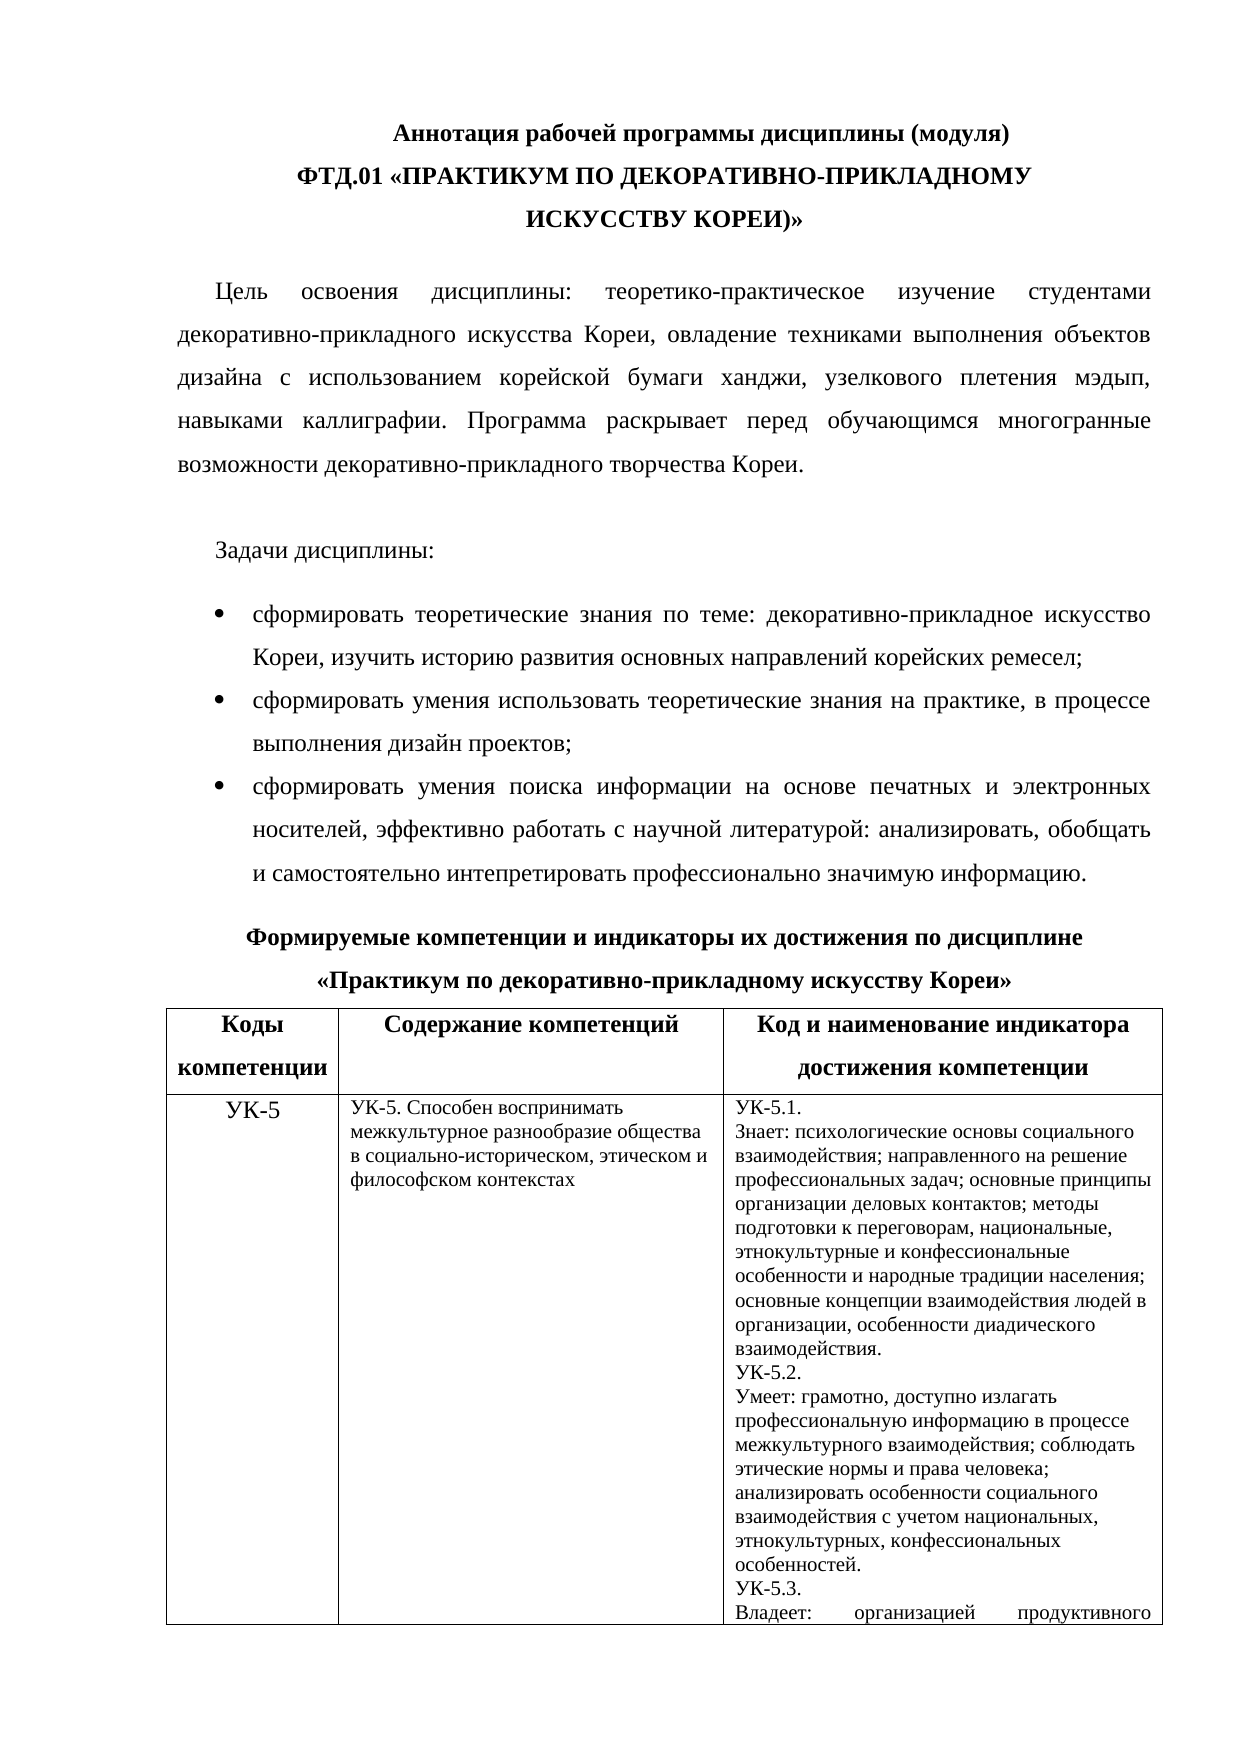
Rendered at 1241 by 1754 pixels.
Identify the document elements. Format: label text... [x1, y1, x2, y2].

text Формируемые компетенции и индикаторы их достижения по дисциплине «Практикум по декоративно-прикладному искусству Кореи» [177, 922, 1152, 993]
text ФТД.01 «ПРАКТИКУМ ПО ДЕКОРАТИВНО-ПРИКЛАДНОМУ [177, 161, 1152, 190]
list сформировать теоретические знания по теме: декоративно-прикладное искусство Кореи, изучить историю развития основных направлений корейских ремесел; [215, 599, 1152, 671]
text Аннотация рабочей программы дисциплины (модуля) [177, 118, 1152, 147]
table_header Код и наименование индикатора достижения компетенции [724, 1009, 1162, 1094]
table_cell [339, 1095, 723, 1624]
list сформировать умения использовать теоретические знания на практике, в процессе выполнения дизайн проектов; [215, 685, 1152, 757]
list сформировать умения поиска информации на основе печатных и электронных носителей, эффективно работать с научной литературой: анализировать, обобщать и самостоятельно интепретировать профессионально значимую информацию. [215, 771, 1152, 886]
table_header Содержание компетенций [339, 1009, 723, 1094]
table_header Коды компетенции [167, 1009, 338, 1094]
table_cell УК-5 [167, 1095, 338, 1624]
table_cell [724, 1095, 1162, 1624]
text Задачи дисциплины: [177, 535, 1152, 564]
text ИСКУССТВУ КОРЕИ)» [177, 204, 1152, 233]
text Цель освоения дисциплины: теоретико-практическое изучение студентами декоративно-прикладного искусства Кореи, овладение техниками выполнения объектов дизайна с использованием корейской бумаги ханджи, узелкового плетения мэдып, навыками каллиграфии. Программа раскрывает перед обучающимся многогранные возможности декоративно-прикладного творчества Кореи. [177, 276, 1152, 477]
